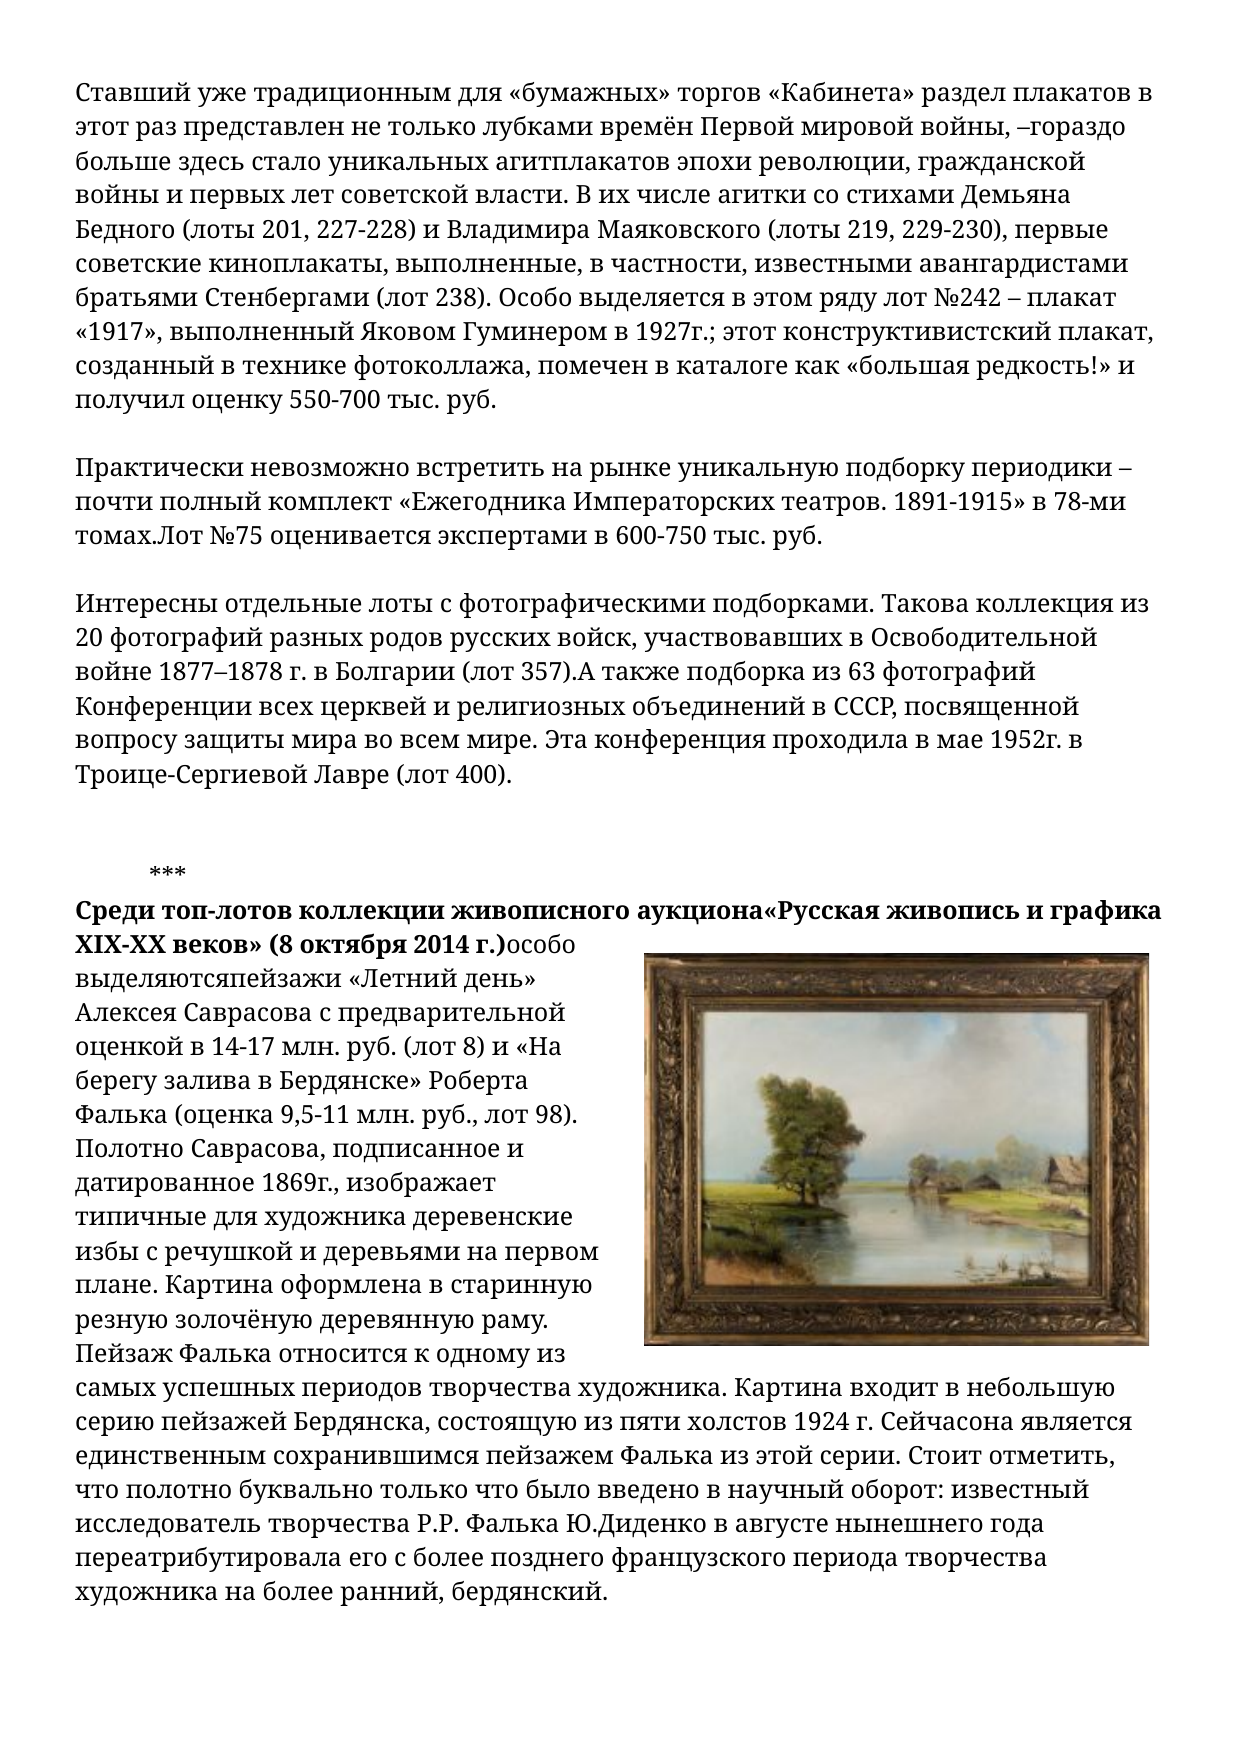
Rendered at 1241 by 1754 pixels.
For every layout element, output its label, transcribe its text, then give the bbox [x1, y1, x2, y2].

text *** [75, 858, 1165, 892]
text Интересны отдельные лоты с фотографическими подборками. Такова коллекция из 20 фотографий разных родов русских войск, участвовавших в Освободительной войне 1877–1878 г. в Болгарии (лот 357).А также подборка из 63 фотографий Конференции всех церквей и религиозных объединений в СССР, посвященной вопросу защиты мира во всем мире. Эта конференция проходила в мае 1952г. в Троице-Сергиевой Лавре (лот 400). [75, 586, 1165, 790]
text Ставший уже традиционным для «бумажных» торгов «Кабинета» раздел плакатов в этот раз представлен не только лубками времён Первой мировой войны, –гораздо больше здесь стало уникальных агитплакатов эпохи революции, гражданской войны и первых лет советской власти. В их числе агитки со стихами Демьяна Бедного (лоты 201, 227-228) и Владимира Маяковского (лоты 219, 229-230), первые советские киноплакаты, выполненные, в частности, известными авангардистами братьями Стенбергами (лот 238). Особо выделяется в этом ряду лот №242 – плакат «1917», выполненный Яковом Гуминером в 1927г.; этот конструктивистский плакат, созданный в технике фотоколлажа, помечен в каталоге как «большая редкость!» и получил оценку 550-700 тыс. руб. [75, 75, 1165, 416]
text Практически невозможно встретить на рынке уникальную подборку периодики – почти полный комплект «Ежегодника Императорских театров. 1891-1915» в 78-ми томах.Лот №75 оценивается экспертами в 600-750 тыс. руб. [75, 450, 1165, 552]
picture [642, 953, 1149, 1344]
